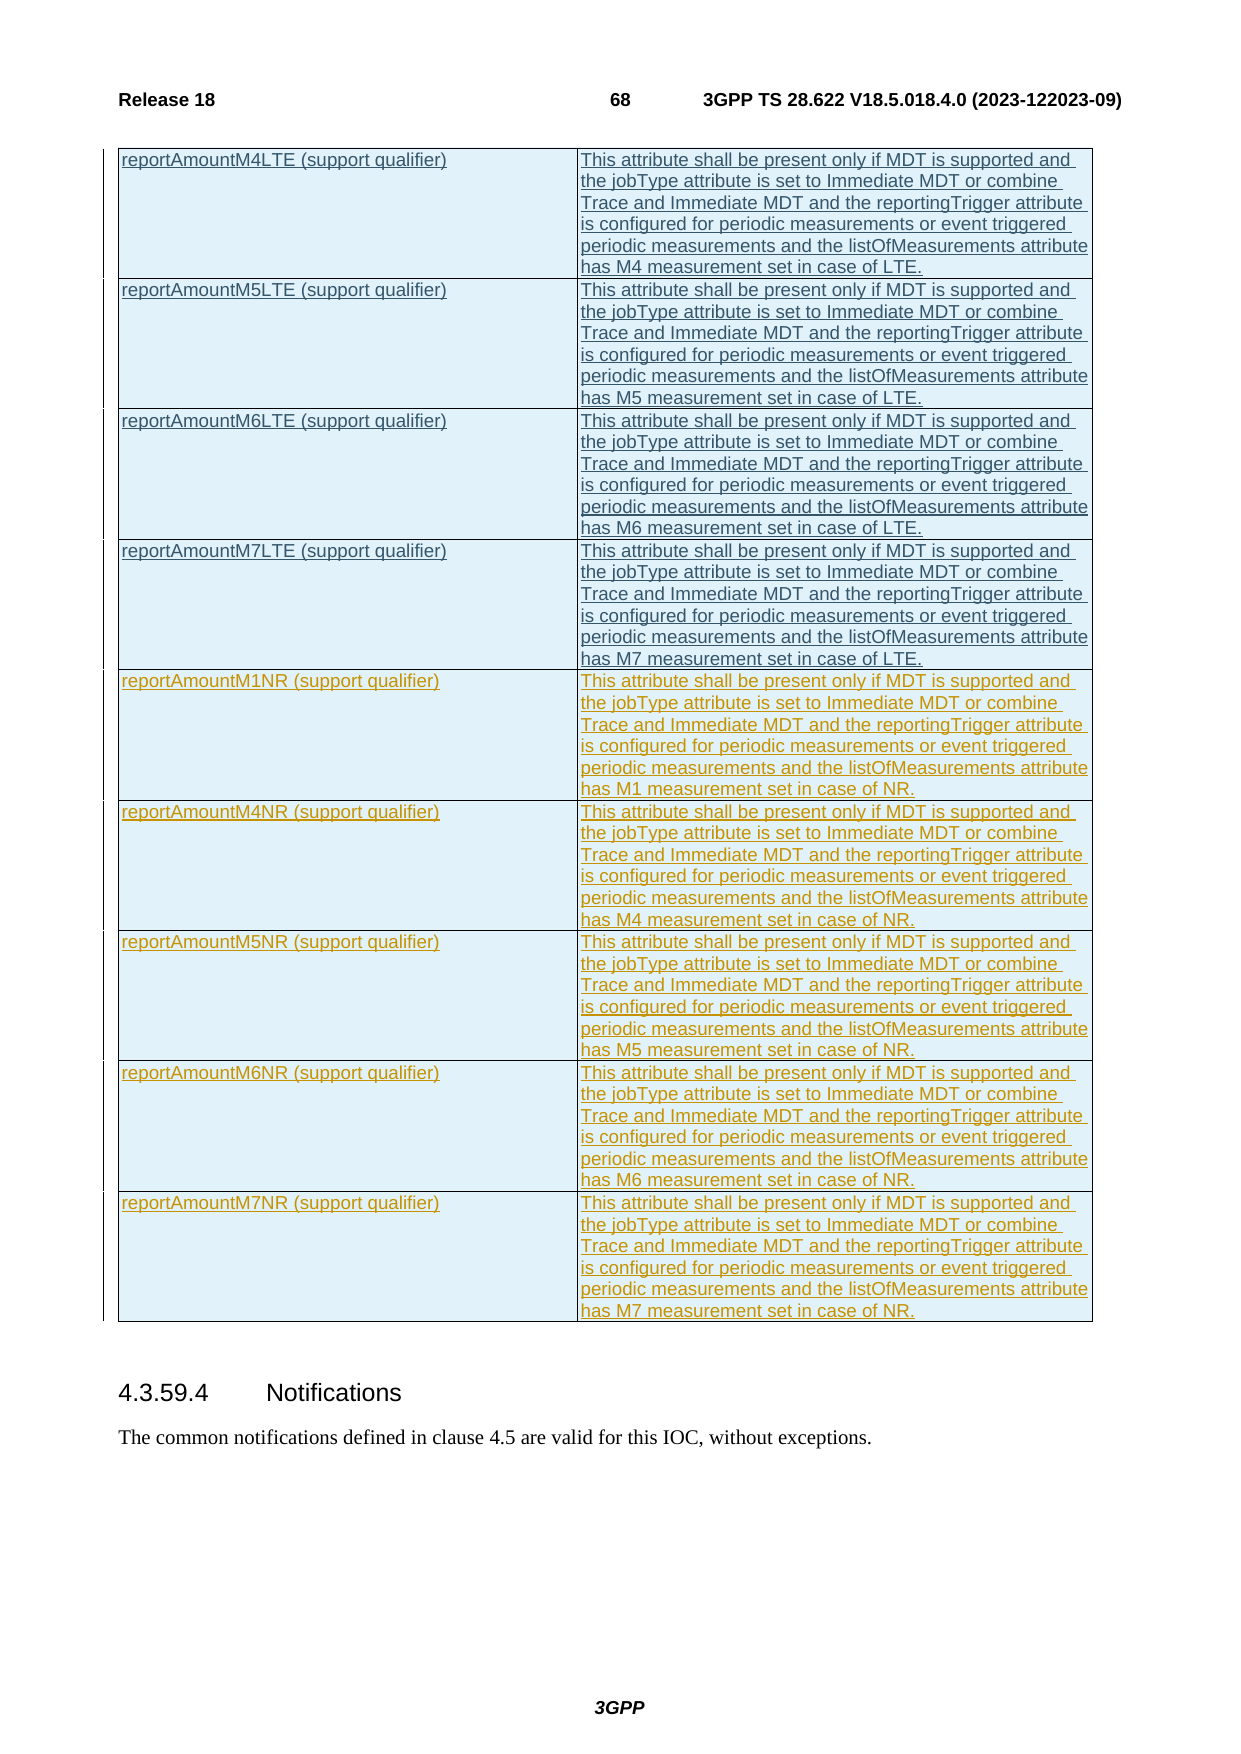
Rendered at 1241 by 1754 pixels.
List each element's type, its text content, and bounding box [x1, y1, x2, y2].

subtitle 4.3.59.4 Notifications [118, 1378, 1122, 1406]
text The common notifications defined in clause 4.5 are valid for this IOC, without exceptions. [118, 1425, 1122, 1449]
